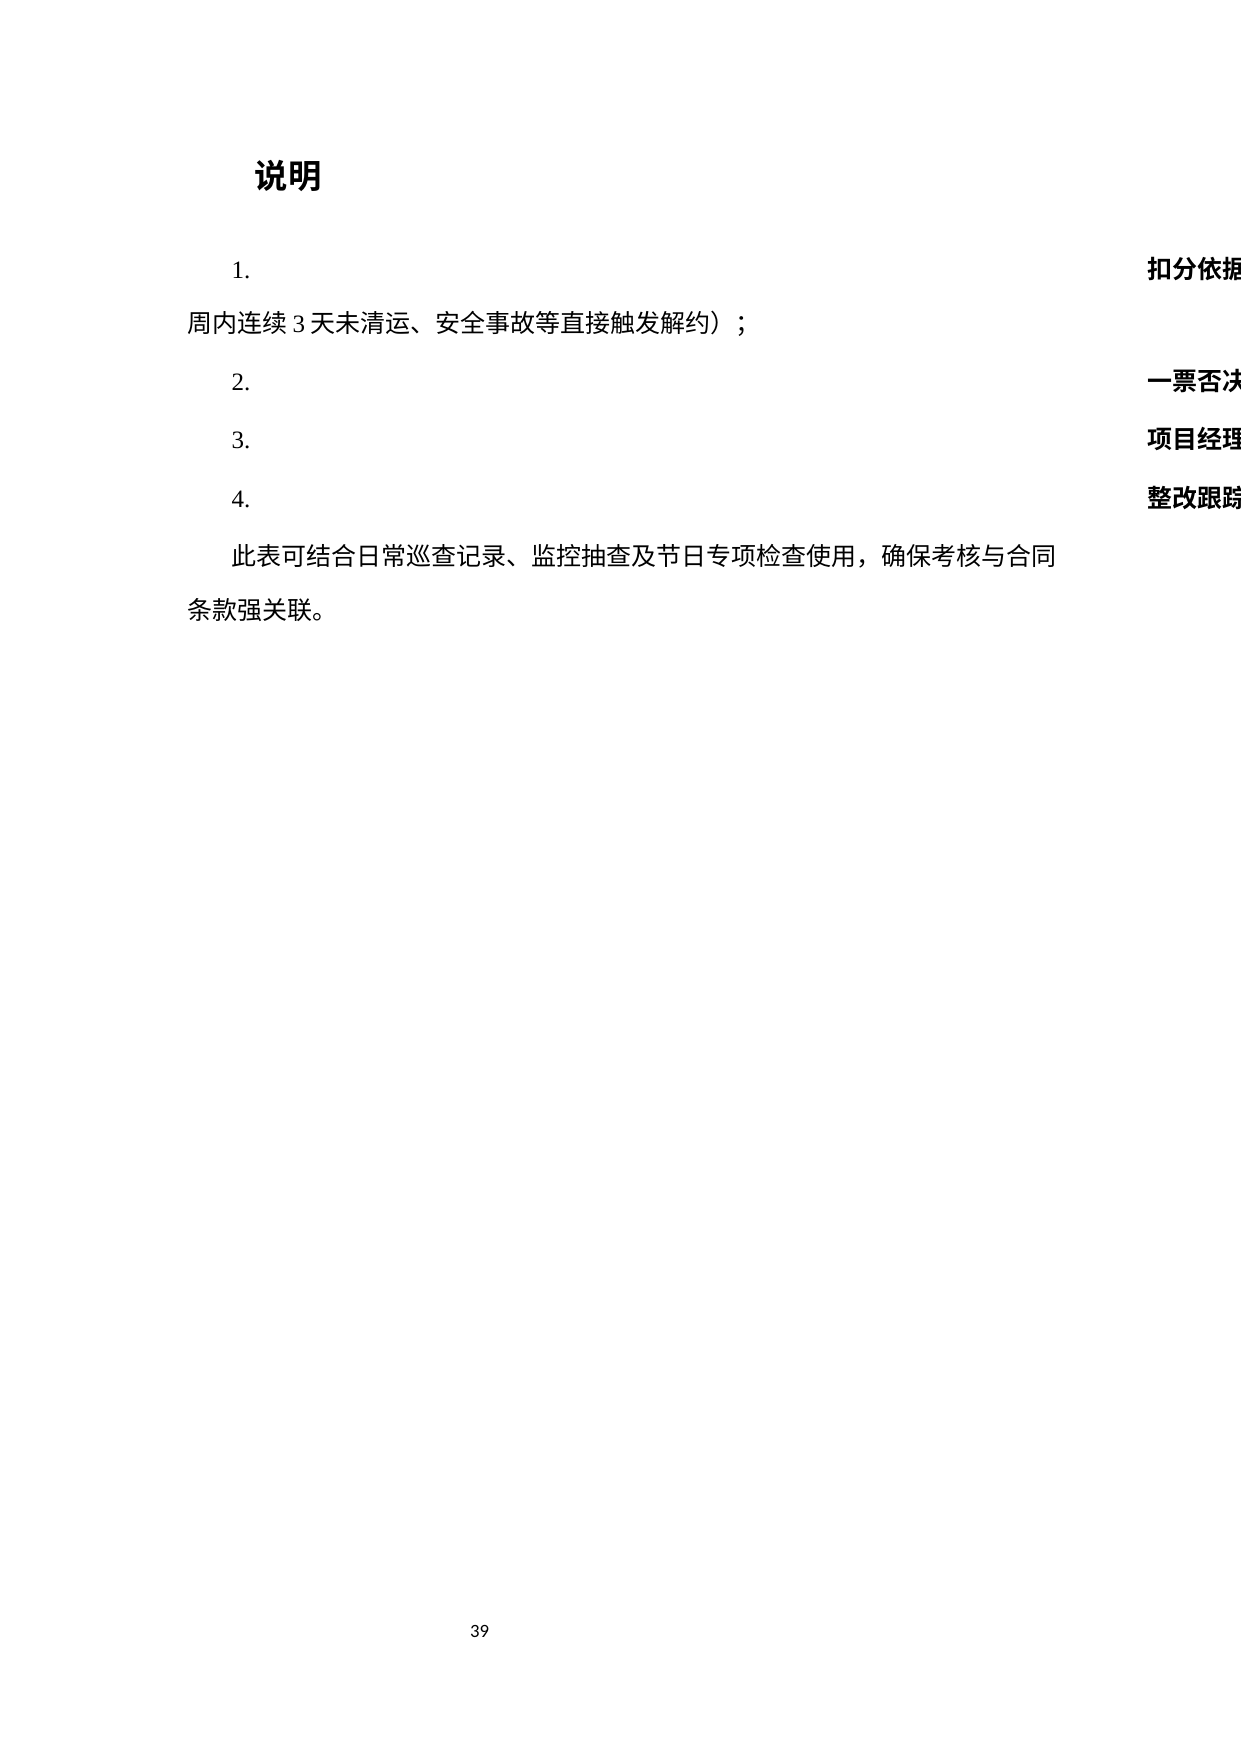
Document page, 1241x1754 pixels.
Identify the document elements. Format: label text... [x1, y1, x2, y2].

list 一票否决项：行贿、重大安全事故、擅自倾倒垃圾等行为立即终止合同； [187, 362, 1059, 398]
subtitle 说明 [187, 150, 1053, 198]
list 整改跟踪：对扣分项发出《整改通知单》，5个工作日内复检。 [187, 478, 1059, 514]
list 扣分依据：参照采购需求中“考核机制”及“重大/严重问题清单”（如周内连续3天未清运、安全事故等直接触发解约）； [187, 249, 1059, 340]
list 项目经理出勤：单独考核，缺勤按2000元/日扣款； [187, 420, 1059, 456]
text 此表可结合日常巡查记录、监控抽查及节日专项检查使用，确保考核与合同条款强关联。 [187, 536, 1059, 627]
